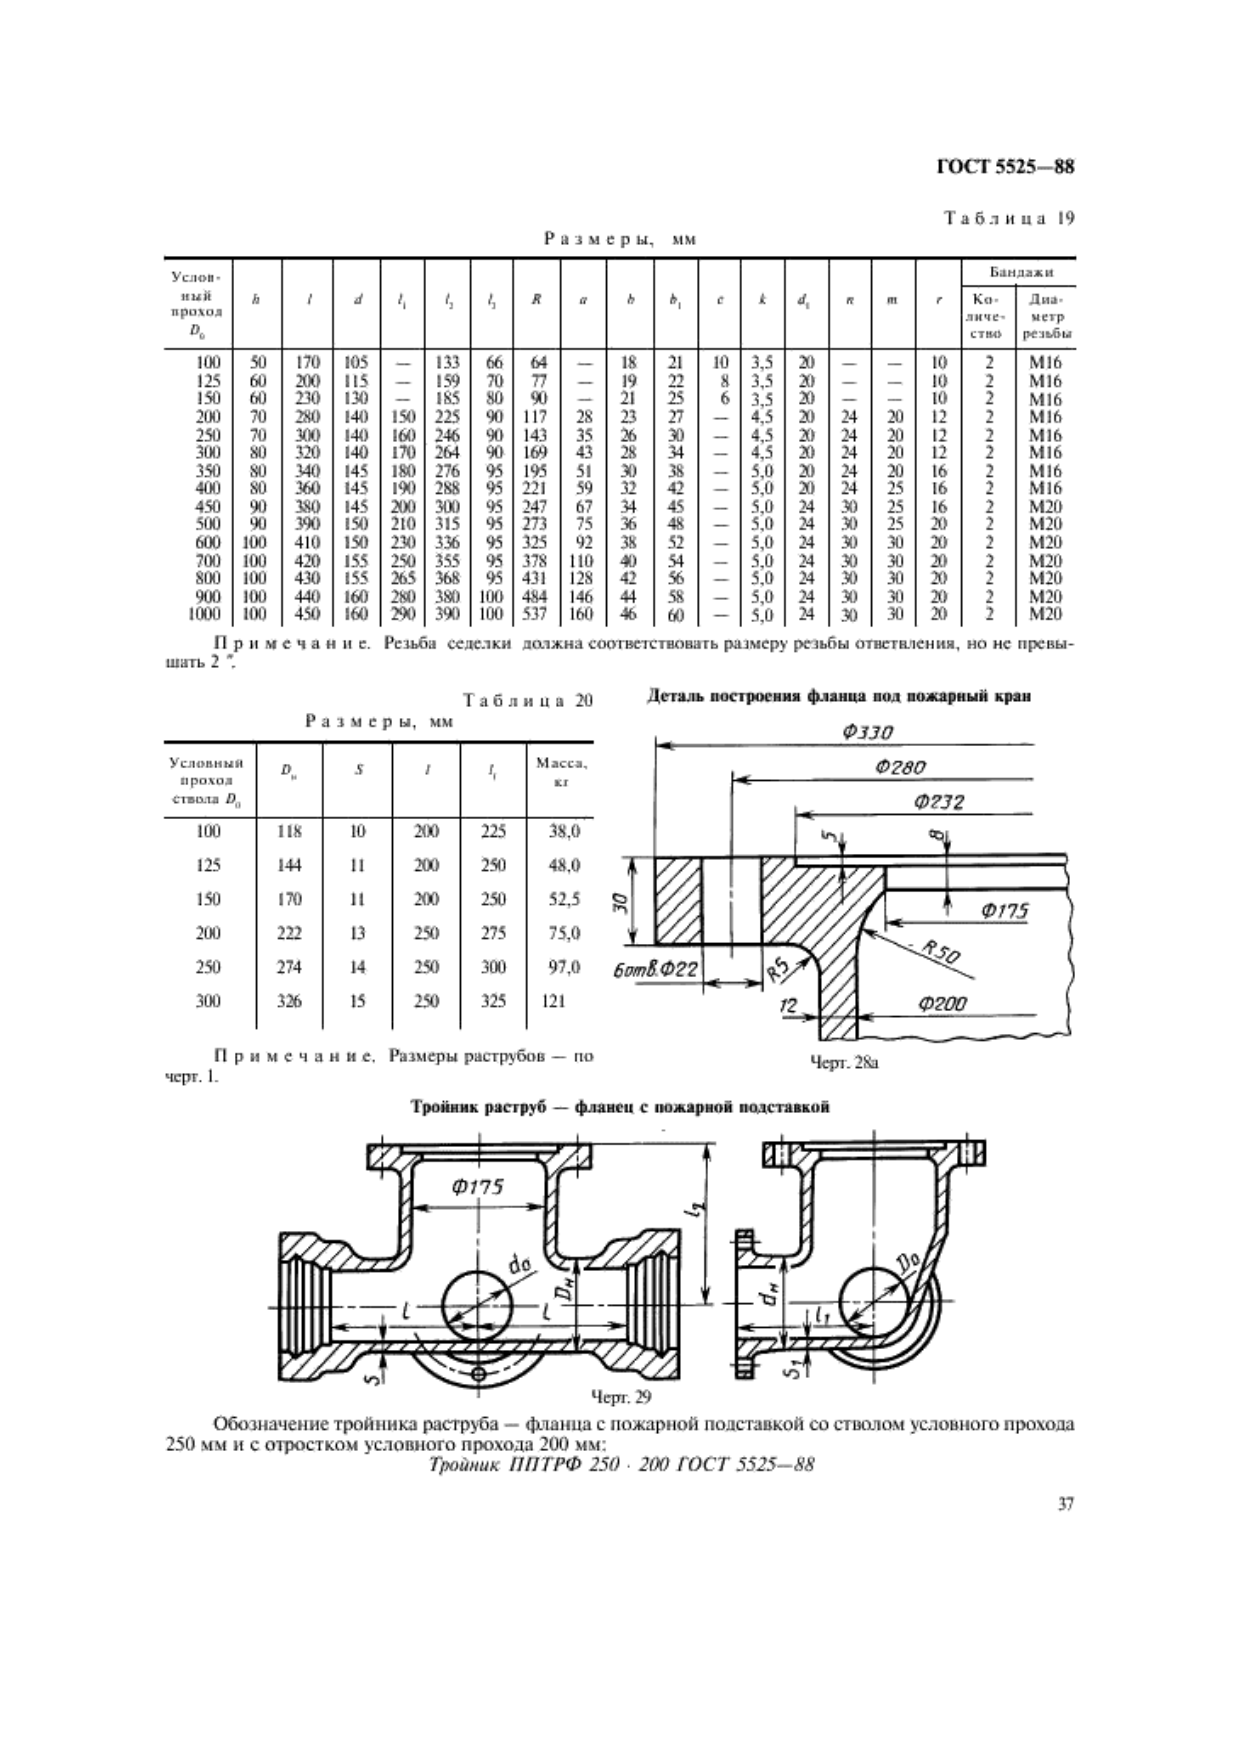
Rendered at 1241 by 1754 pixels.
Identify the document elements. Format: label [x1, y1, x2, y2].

picture [59, 41, 1182, 1631]
